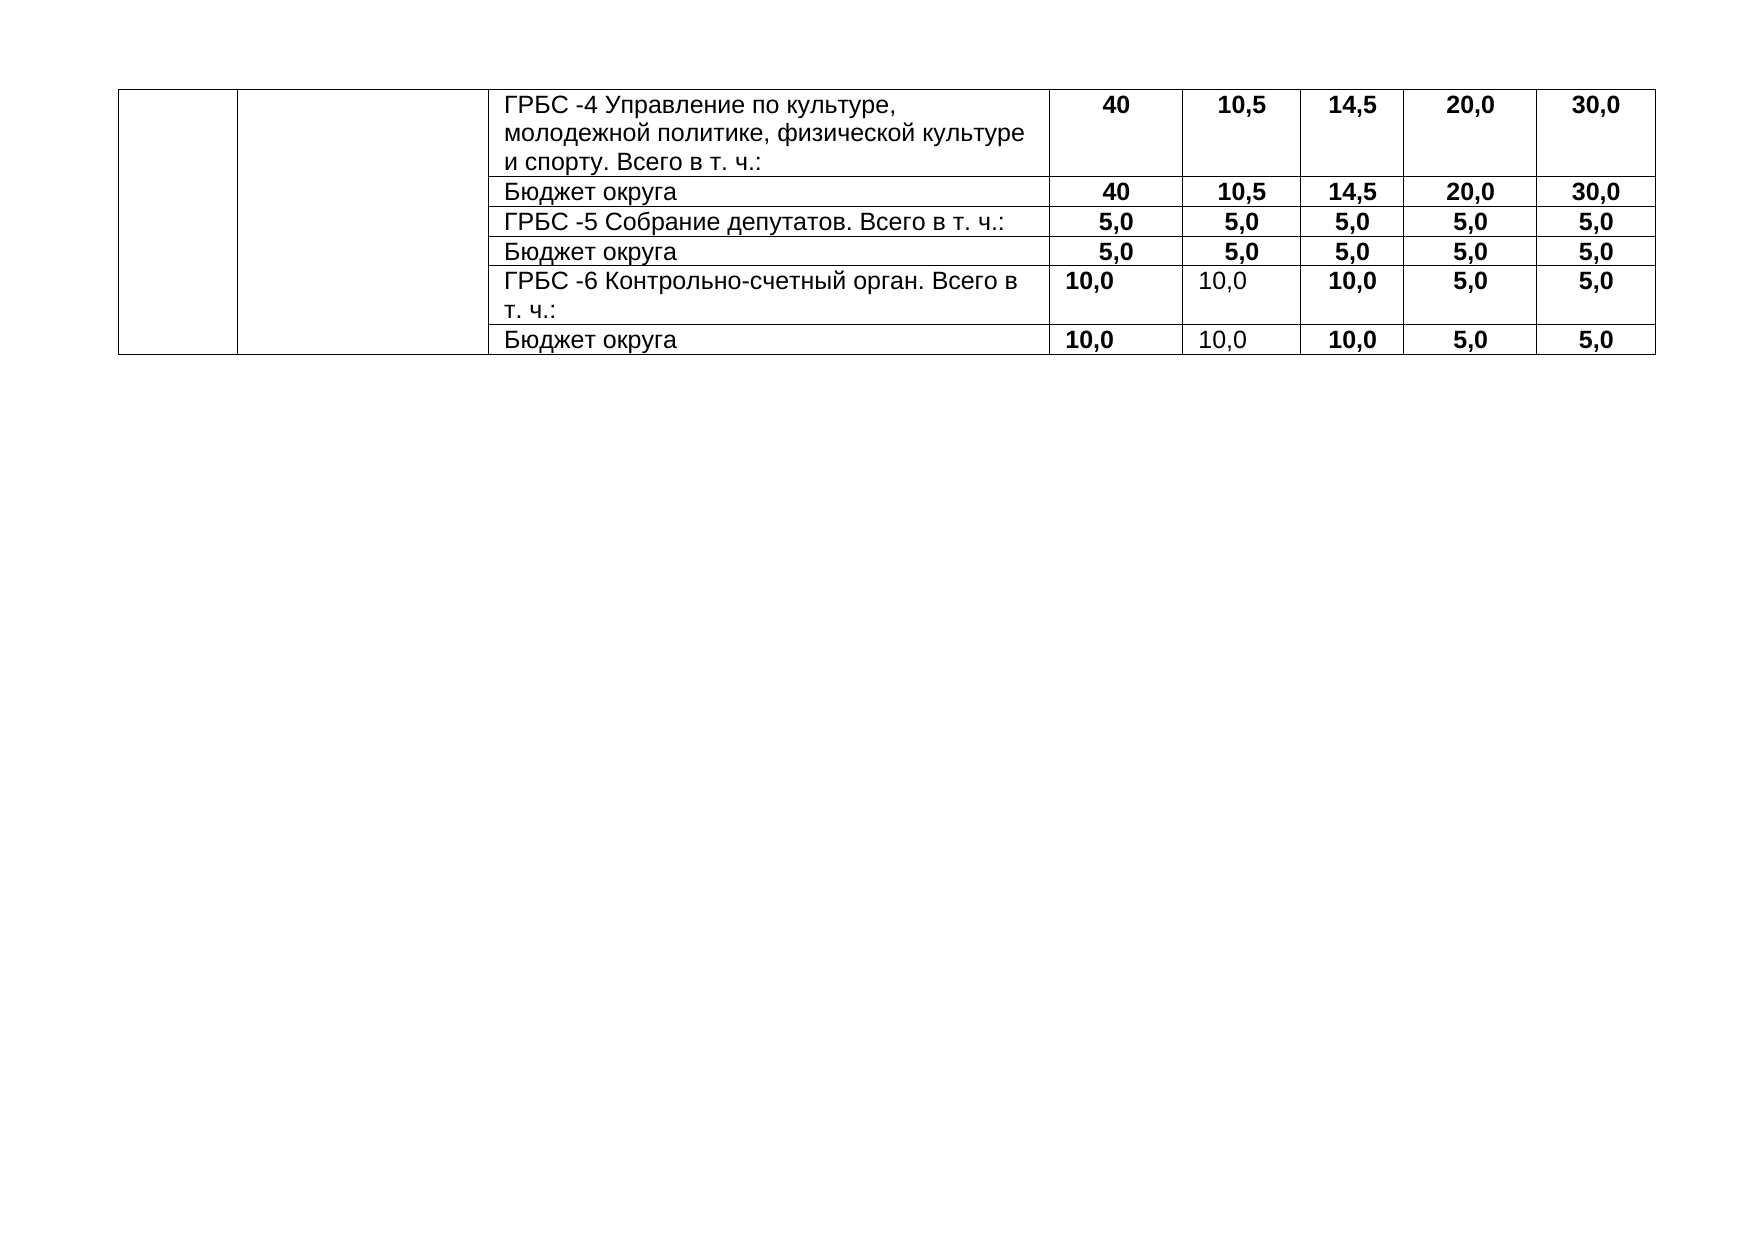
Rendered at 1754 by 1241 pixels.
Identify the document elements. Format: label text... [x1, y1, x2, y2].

table_cell 5,0 [1404, 207, 1536, 236]
table_cell 40 [1050, 90, 1182, 176]
table_cell Бюджет округа [489, 177, 1049, 206]
table_cell 5,0 [1404, 266, 1536, 324]
table_cell ГРБС -4 Управление по культуре, молодежной политике, физической культуре и спорту. Всего в т. ч.: [489, 90, 1049, 176]
table_cell 5,0 [1183, 237, 1300, 265]
table_cell 10,0 [1183, 266, 1300, 324]
table_cell 10,0 [1183, 325, 1300, 354]
table_cell 10,0 [1050, 266, 1182, 324]
table_cell 40 [1050, 177, 1182, 206]
table_cell Бюджет округа [489, 237, 1049, 265]
table_cell 5,0 [1301, 237, 1403, 265]
table_cell 5,0 [1537, 207, 1655, 236]
table_cell 5,0 [1301, 207, 1403, 236]
table_cell 14,5 [1301, 177, 1403, 206]
table_cell 5,0 [1183, 207, 1300, 236]
table_cell 10,0 [1050, 325, 1182, 354]
table_cell 20,0 [1404, 90, 1536, 176]
table_cell 14,5 [1301, 90, 1403, 176]
table_cell 20,0 [1404, 177, 1536, 206]
table_cell 10,5 [1183, 177, 1300, 206]
table_cell 30,0 [1537, 177, 1655, 206]
table_cell 10,5 [1183, 90, 1300, 176]
table_cell 10,0 [1301, 325, 1403, 354]
table_cell 5,0 [1050, 237, 1182, 265]
table_cell 10,0 [1301, 266, 1403, 324]
table_cell 5,0 [1050, 207, 1182, 236]
table_cell 5,0 [1404, 237, 1536, 265]
table_cell ГРБС -6 Контрольно-счетный орган. Всего в т. ч.: [489, 266, 1049, 324]
table_cell 5,0 [1537, 266, 1655, 324]
table_cell ГРБС -5 Собрание депутатов. Всего в т. ч.: [489, 207, 1049, 236]
table_cell Бюджет округа [489, 325, 1049, 354]
table_cell 5,0 [1404, 325, 1536, 354]
table_cell 30,0 [1537, 90, 1655, 176]
table_cell 5,0 [1537, 237, 1655, 265]
table_cell 5,0 [1537, 325, 1655, 354]
